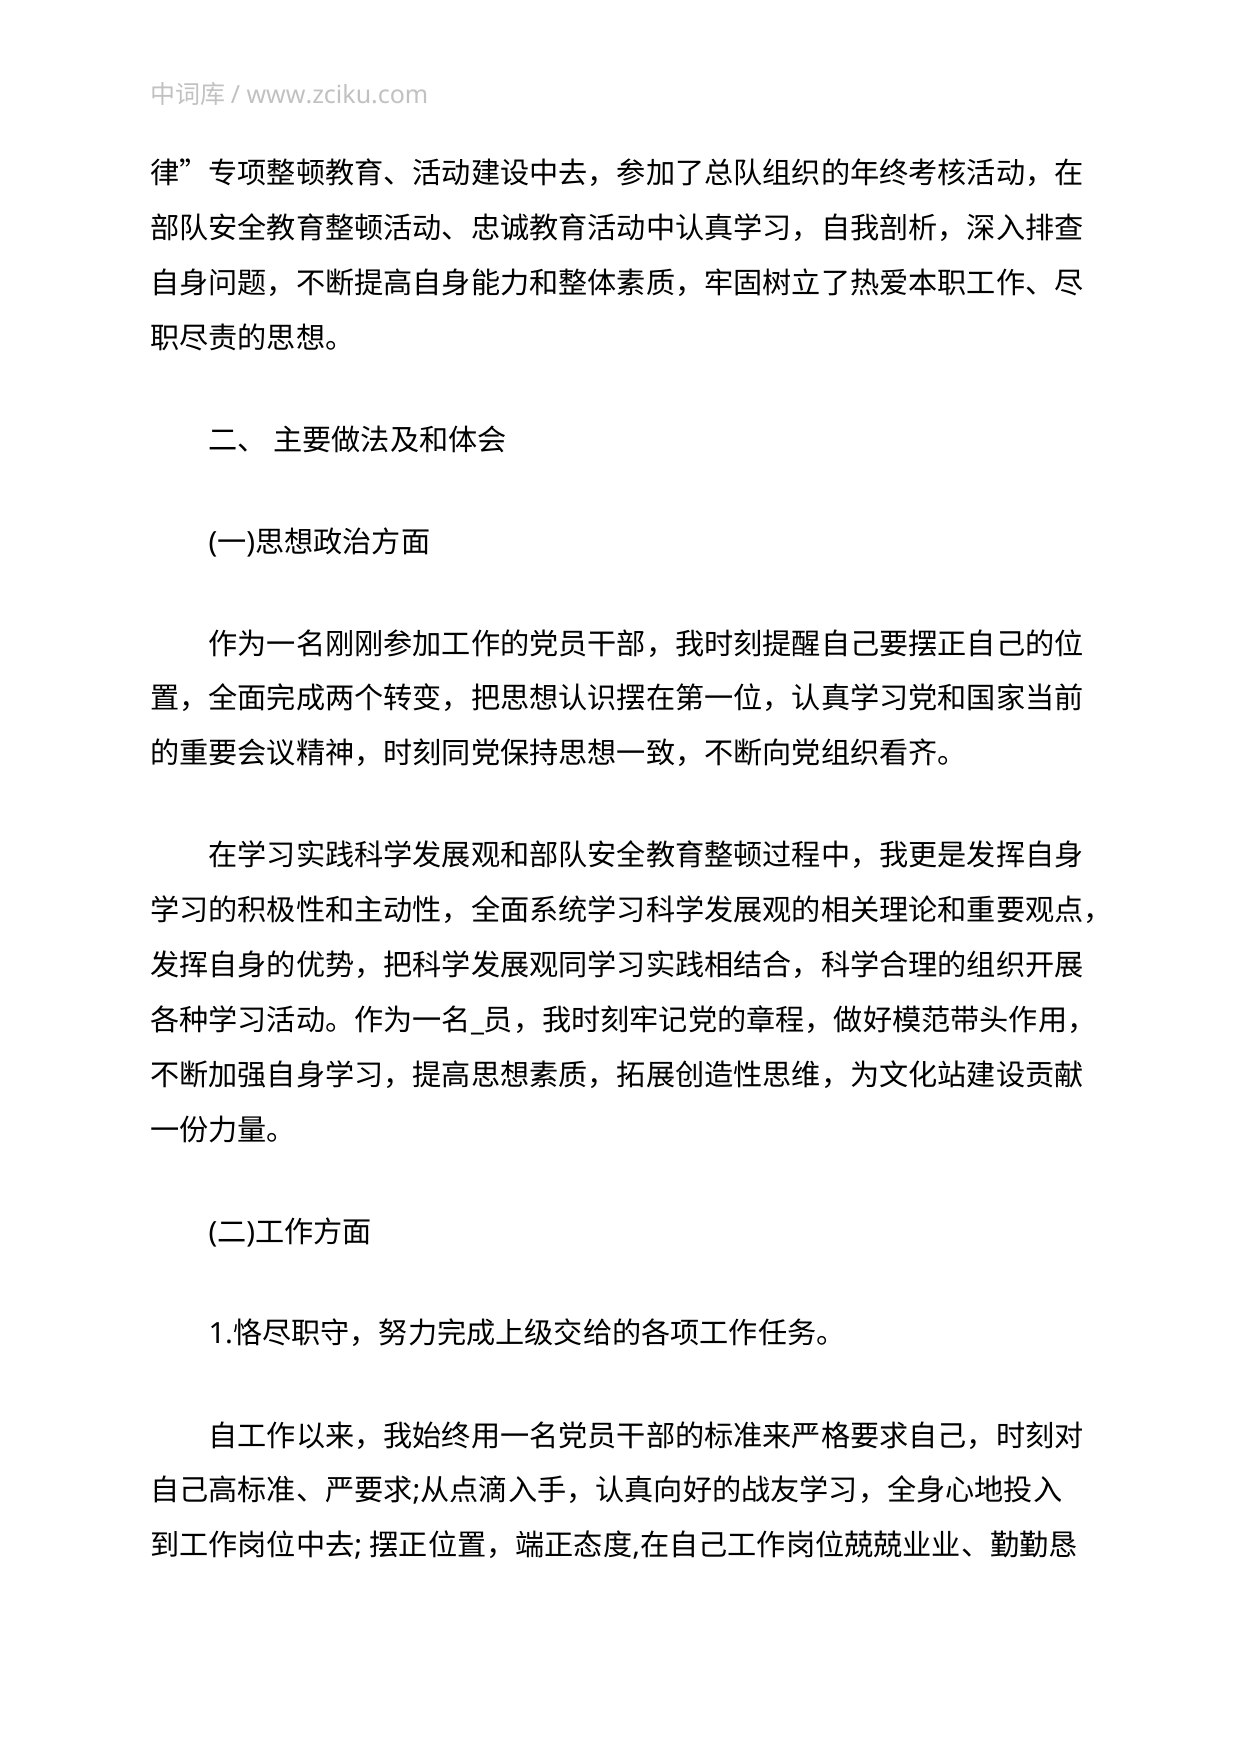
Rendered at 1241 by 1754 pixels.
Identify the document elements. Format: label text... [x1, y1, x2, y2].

text 1.恪尽职守，努力完成上级交给的各项工作任务。 [150, 1310, 1090, 1352]
text (一)思想政治方面 [150, 518, 1090, 561]
text 在学习实践科学发展观和部队安全教育整顿过程中，我更是发挥自身学习的积极性和主动性，全面系统学习科学发展观的相关理论和重要观点，发挥自身的优势，把科学发展观同学习实践相结合，科学合理的组织开展各种学习活动。作为一名_员，我时刻牢记党的章程，做好模范带头作用，不断加强自身学习，提高思想素质，拓展创造性思维，为文化站建设贡献一份力量。 [150, 832, 1090, 1149]
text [150, 150, 1090, 357]
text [150, 1412, 1090, 1564]
text 二、 主要做法及和体会 [150, 416, 1090, 459]
text (二)工作方面 [150, 1208, 1090, 1251]
text 作为一名刚刚参加工作的党员干部，我时刻提醒自己要摆正自己的位置，全面完成两个转变，把思想认识摆在第一位，认真学习党和国家当前的重要会议精神，时刻同党保持思想一致，不断向党组织看齐。 [150, 620, 1090, 772]
